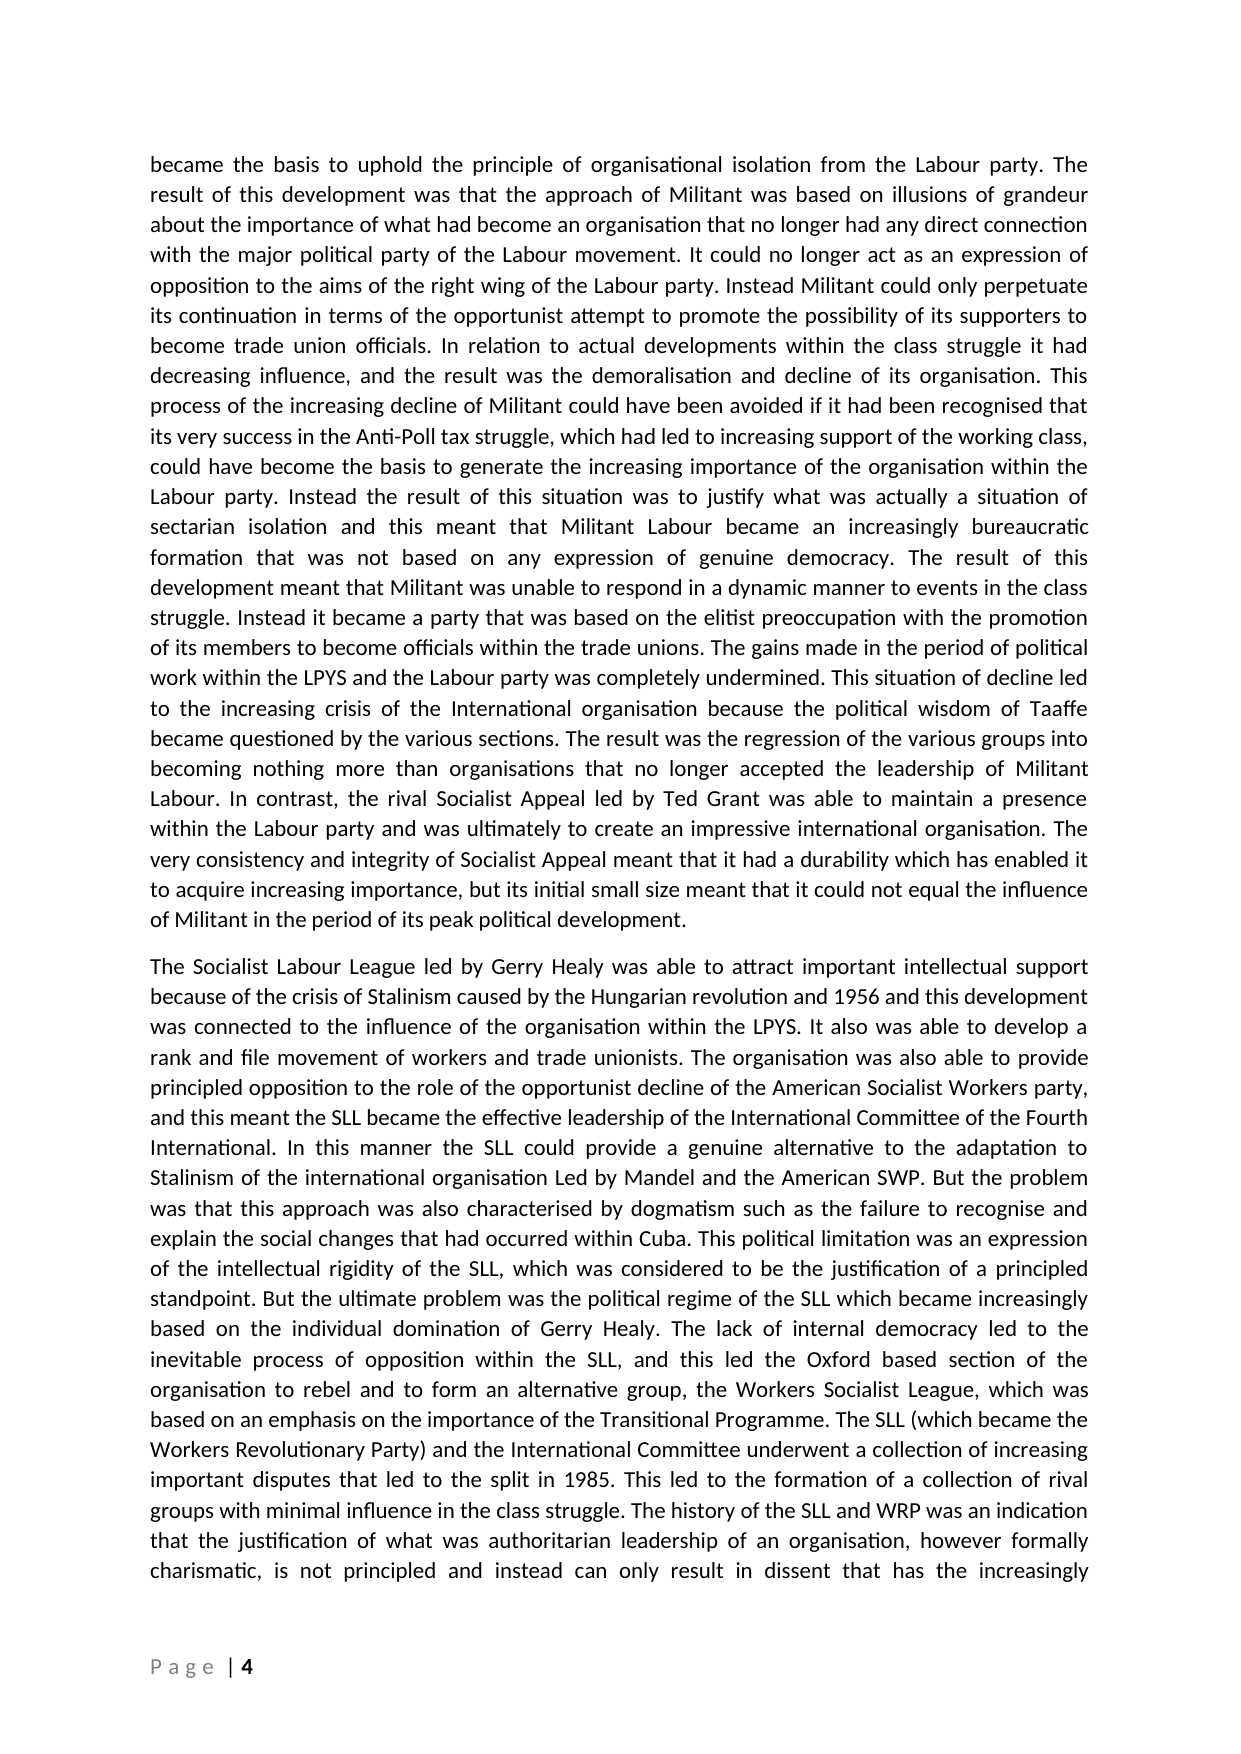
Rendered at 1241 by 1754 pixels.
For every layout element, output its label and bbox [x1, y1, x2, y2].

text [150, 952, 1090, 1584]
text [150, 150, 1090, 933]
